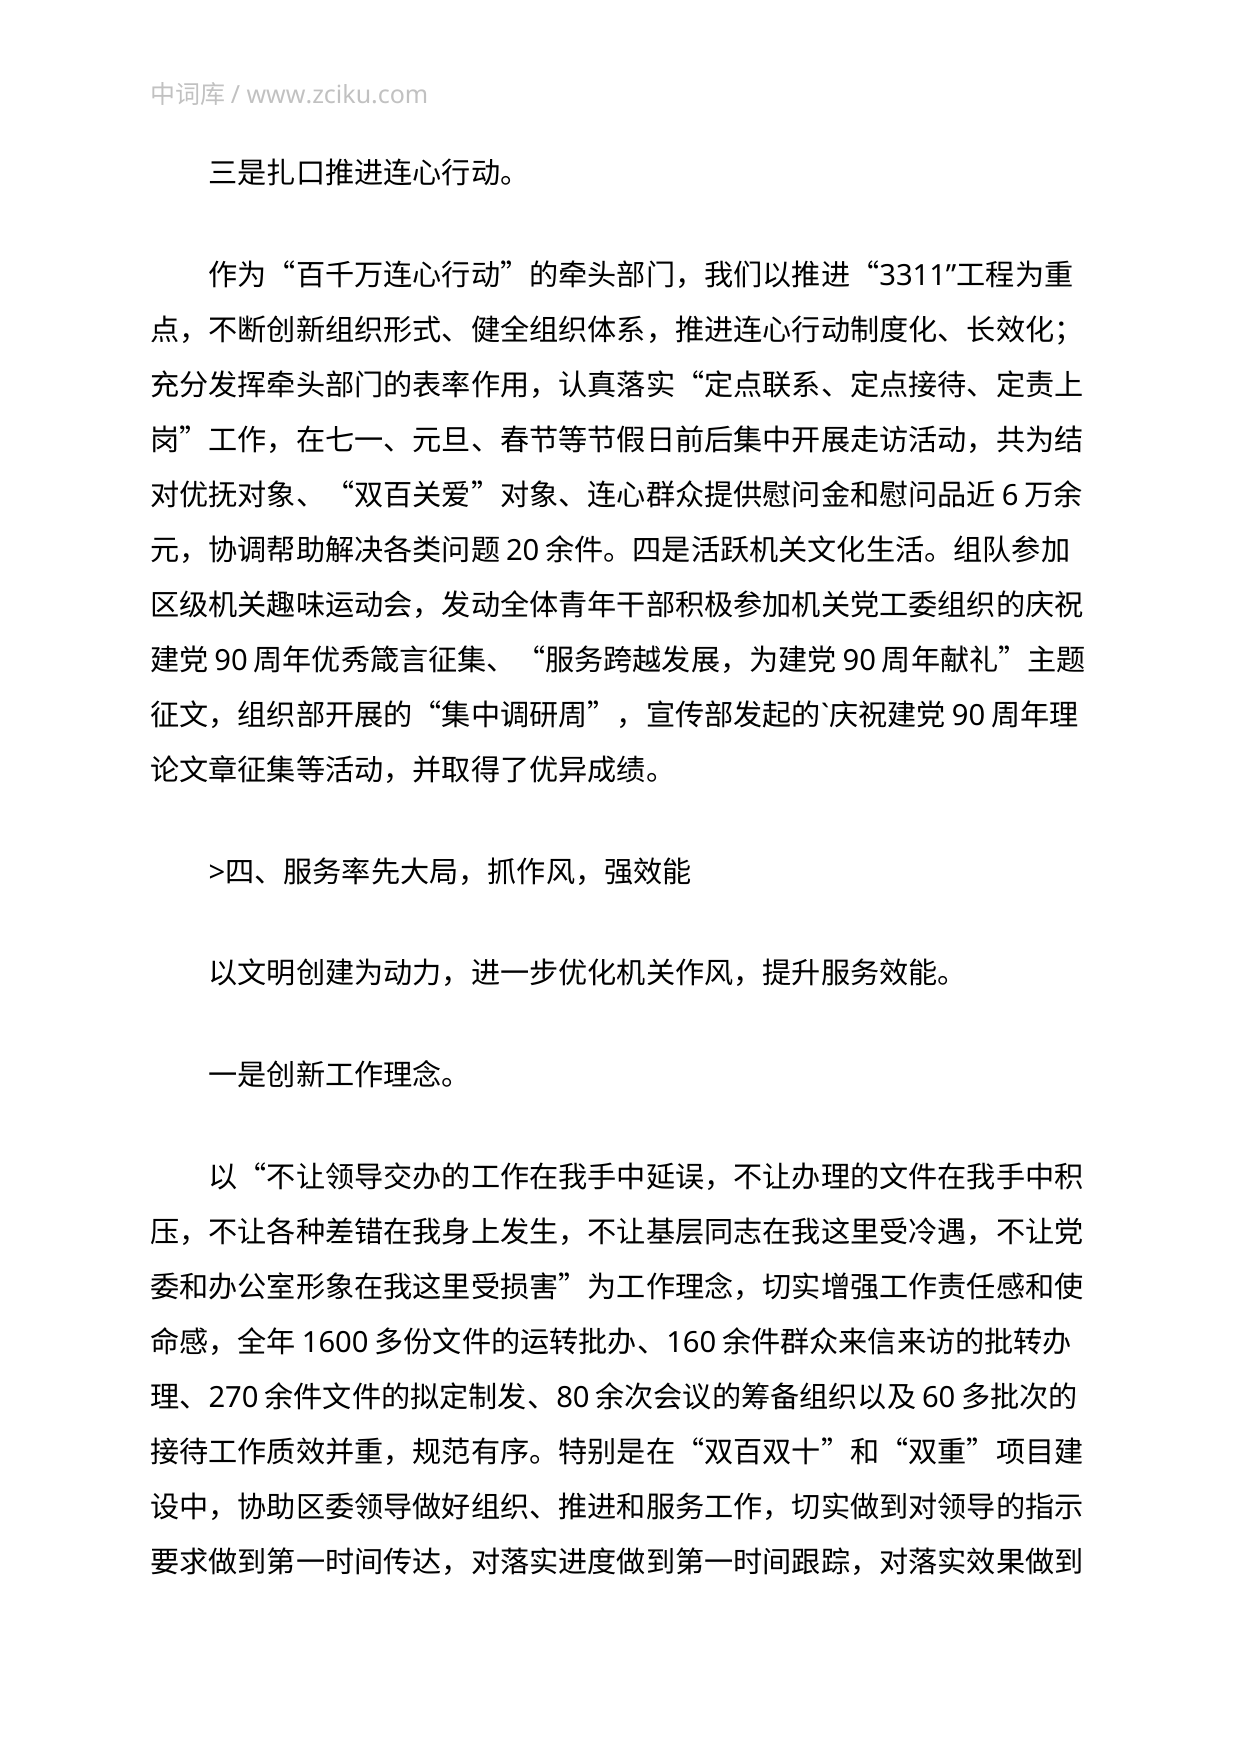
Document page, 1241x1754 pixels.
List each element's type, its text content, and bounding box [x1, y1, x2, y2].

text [150, 1154, 1090, 1580]
text 三是扎口推进连心行动。 [150, 150, 1090, 192]
text 作为“百千万连心行动”的牵头部门，我们以推进“3311”工程为重点，不断创新组织形式、健全组织体系，推进连心行动制度化、长效化；充分发挥牵头部门的表率作用，认真落实“定点联系、定点接待、定责上岗”工作，在七一、元旦、春节等节假日前后集中开展走访活动，共为结对优抚对象、“双百关爱”对象、连心群众提供慰问金和慰问品近6万余元，协调帮助解决各类问题20余件。四是活跃机关文化生活。组队参加区级机关趣味运动会，发动全体青年干部积极参加机关党工委组织的庆祝建党90周年优秀箴言征集、“服务跨越发展，为建党90周年献礼”主题征文，组织部开展的“集中调研周”，宣传部发起的`庆祝建党90周年理论文章征集等活动，并取得了优异成绩。 [150, 252, 1090, 789]
text >四、服务率先大局，抓作风，强效能 [150, 848, 1090, 891]
text 以文明创建为动力，进一步优化机关作风，提升服务效能。 [150, 950, 1090, 992]
text 一是创新工作理念。 [150, 1052, 1090, 1094]
